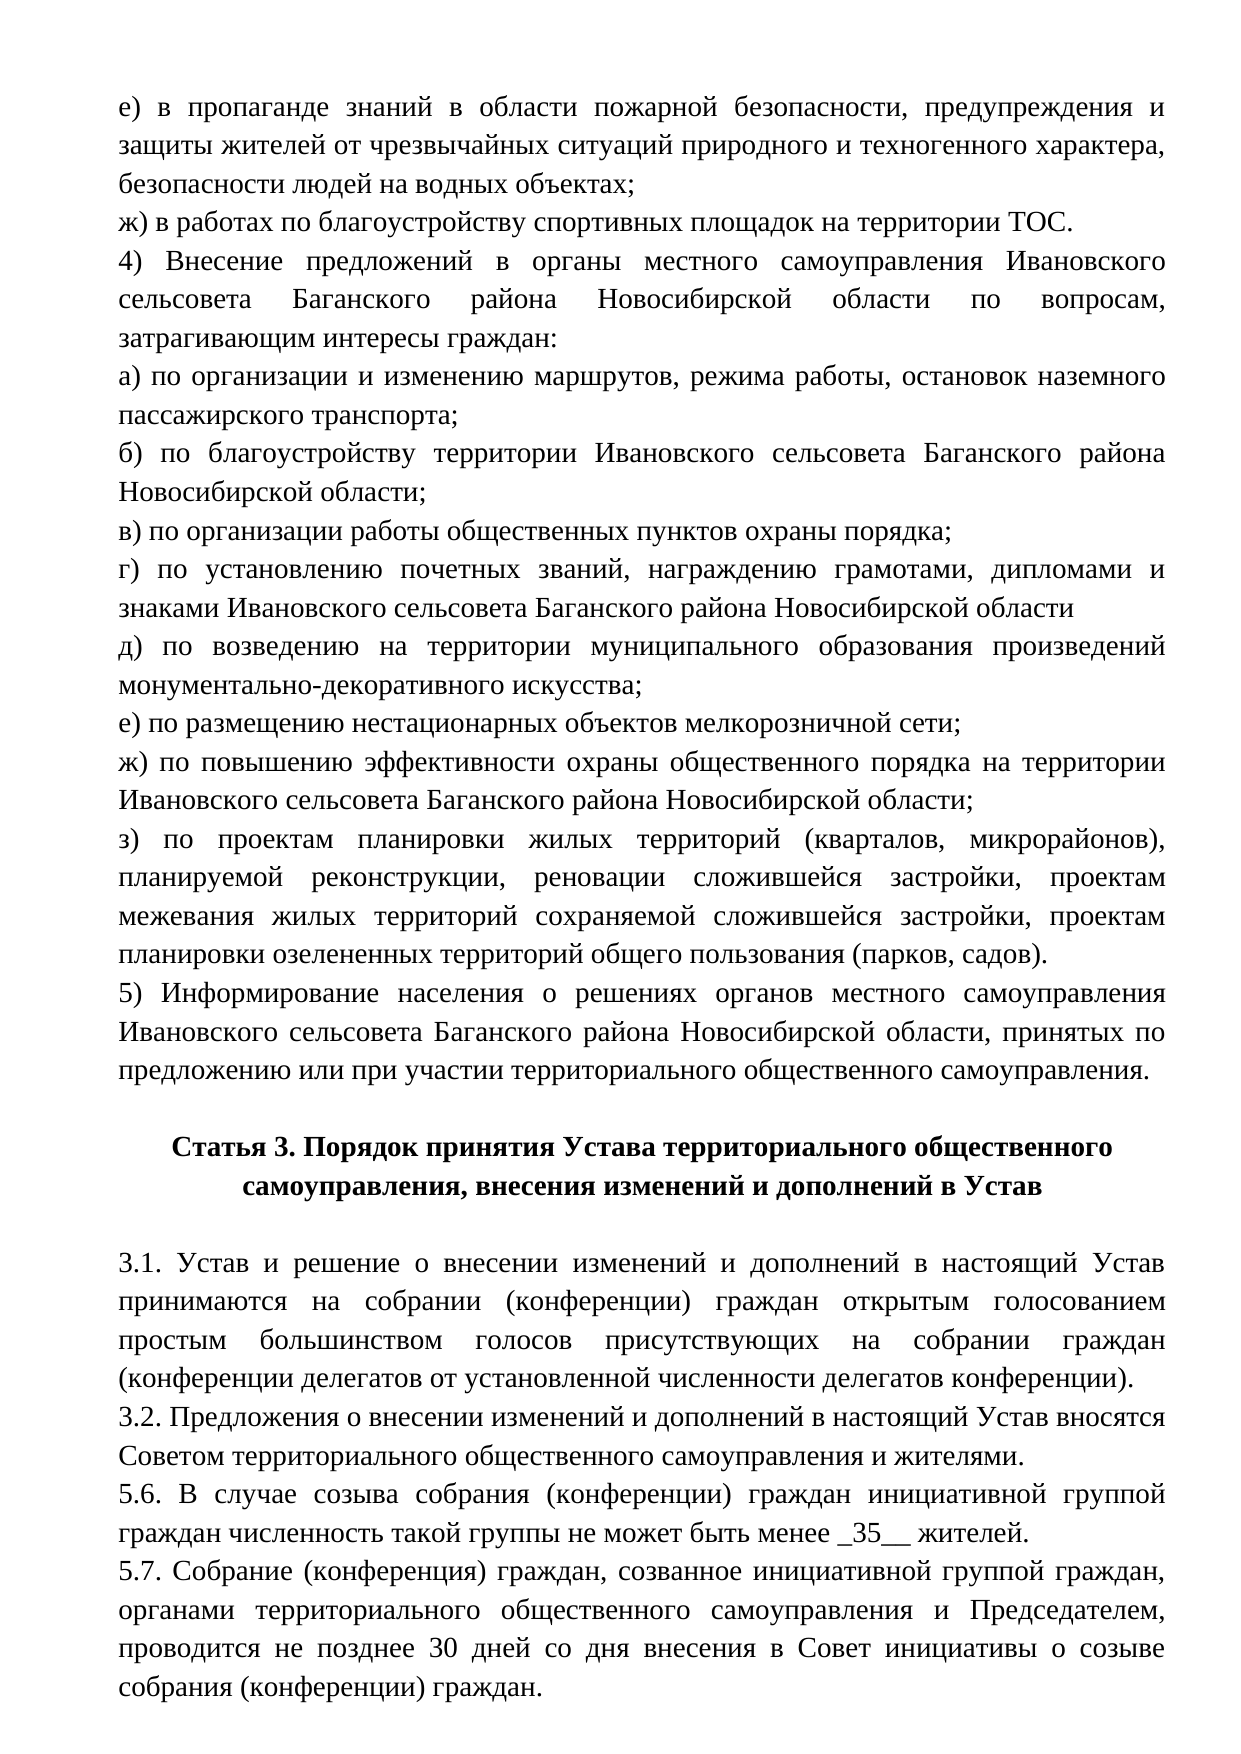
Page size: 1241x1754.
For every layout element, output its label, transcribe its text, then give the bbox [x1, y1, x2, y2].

text е) в пропаганде знаний в области пожарной безопасности, предупреждения и защиты жителей от чрезвычайных ситуаций природного и техногенного характера, безопасности людей на водных объектах; [118, 89, 1167, 199]
text з) по проектам планировки жилых территорий (кварталов, микрорайонов), планируемой реконструкции, реновации сложившейся застройки, проектам межевания жилых территорий сохраняемой сложившейся застройки, проектам планировки озелененных территорий общего пользования (парков, садов). [118, 821, 1167, 970]
text в) по организации работы общественных пунктов охраны порядка; [118, 513, 1167, 546]
text д) по возведению на территории муниципального образования произведений монументально-декоративного искусства; [118, 628, 1167, 700]
text ж) по повышению эффективности охраны общественного порядка на территории Ивановского сельсовета Баганского района Новосибирской области; [118, 744, 1167, 816]
text 3.1. Устав и решение о внесении изменений и дополнений в настоящий Устав принимаются на собрании (конференции) граждан открытым голосованием простым большинством голосов присутствующих на собрании граждан (конференции делегатов от установленной численности делегатов конференции). [118, 1245, 1167, 1394]
text а) по организации и изменению маршрутов, режима работы, остановок наземного пассажирского транспорта; [118, 358, 1167, 431]
text 5.7. Собрание (конференция) граждан, созванное инициативной группой граждан, органами территориального общественного самоуправления и Председателем, проводится не позднее 30 дней со дня внесения в Совет инициативы о созыве собрания (конференции) граждан. [118, 1553, 1167, 1702]
text 5.6. В случае созыва собрания (конференции) граждан инициативной группой граждан численность такой группы не может быть менее _35__ жителей. [118, 1476, 1167, 1548]
text е) по размещению нестационарных объектов мелкорозничной сети; [118, 705, 1167, 739]
text 4) Внесение предложений в органы местного самоуправления Ивановского сельсовета Баганского района Новосибирской области по вопросам, затрагивающим интересы граждан: [118, 243, 1167, 353]
text самоуправления, внесения изменений и дополнений в Устав [118, 1168, 1167, 1201]
text г) по установлению почетных званий, награждению грамотами, дипломами и знаками Ивановского сельсовета Баганского района Новосибирской области [118, 551, 1167, 623]
text ж) в работах по благоустройству спортивных площадок на территории ТОС. [118, 204, 1167, 238]
text Статья 3. Порядок принятия Устава территориального общественного [118, 1129, 1167, 1163]
text 3.2. Предложения о внесении изменений и дополнений в настоящий Устав вносятся Советом территориального общественного самоуправления и жителями. [118, 1399, 1167, 1471]
text б) по благоустройству территории Ивановского сельсовета Баганского района Новосибирской области; [118, 436, 1167, 508]
text 5) Информирование населения о решениях органов местного самоуправления Ивановского сельсовета Баганского района Новосибирской области, принятых по предложению или при участии территориального общественного самоуправления. [118, 975, 1167, 1086]
